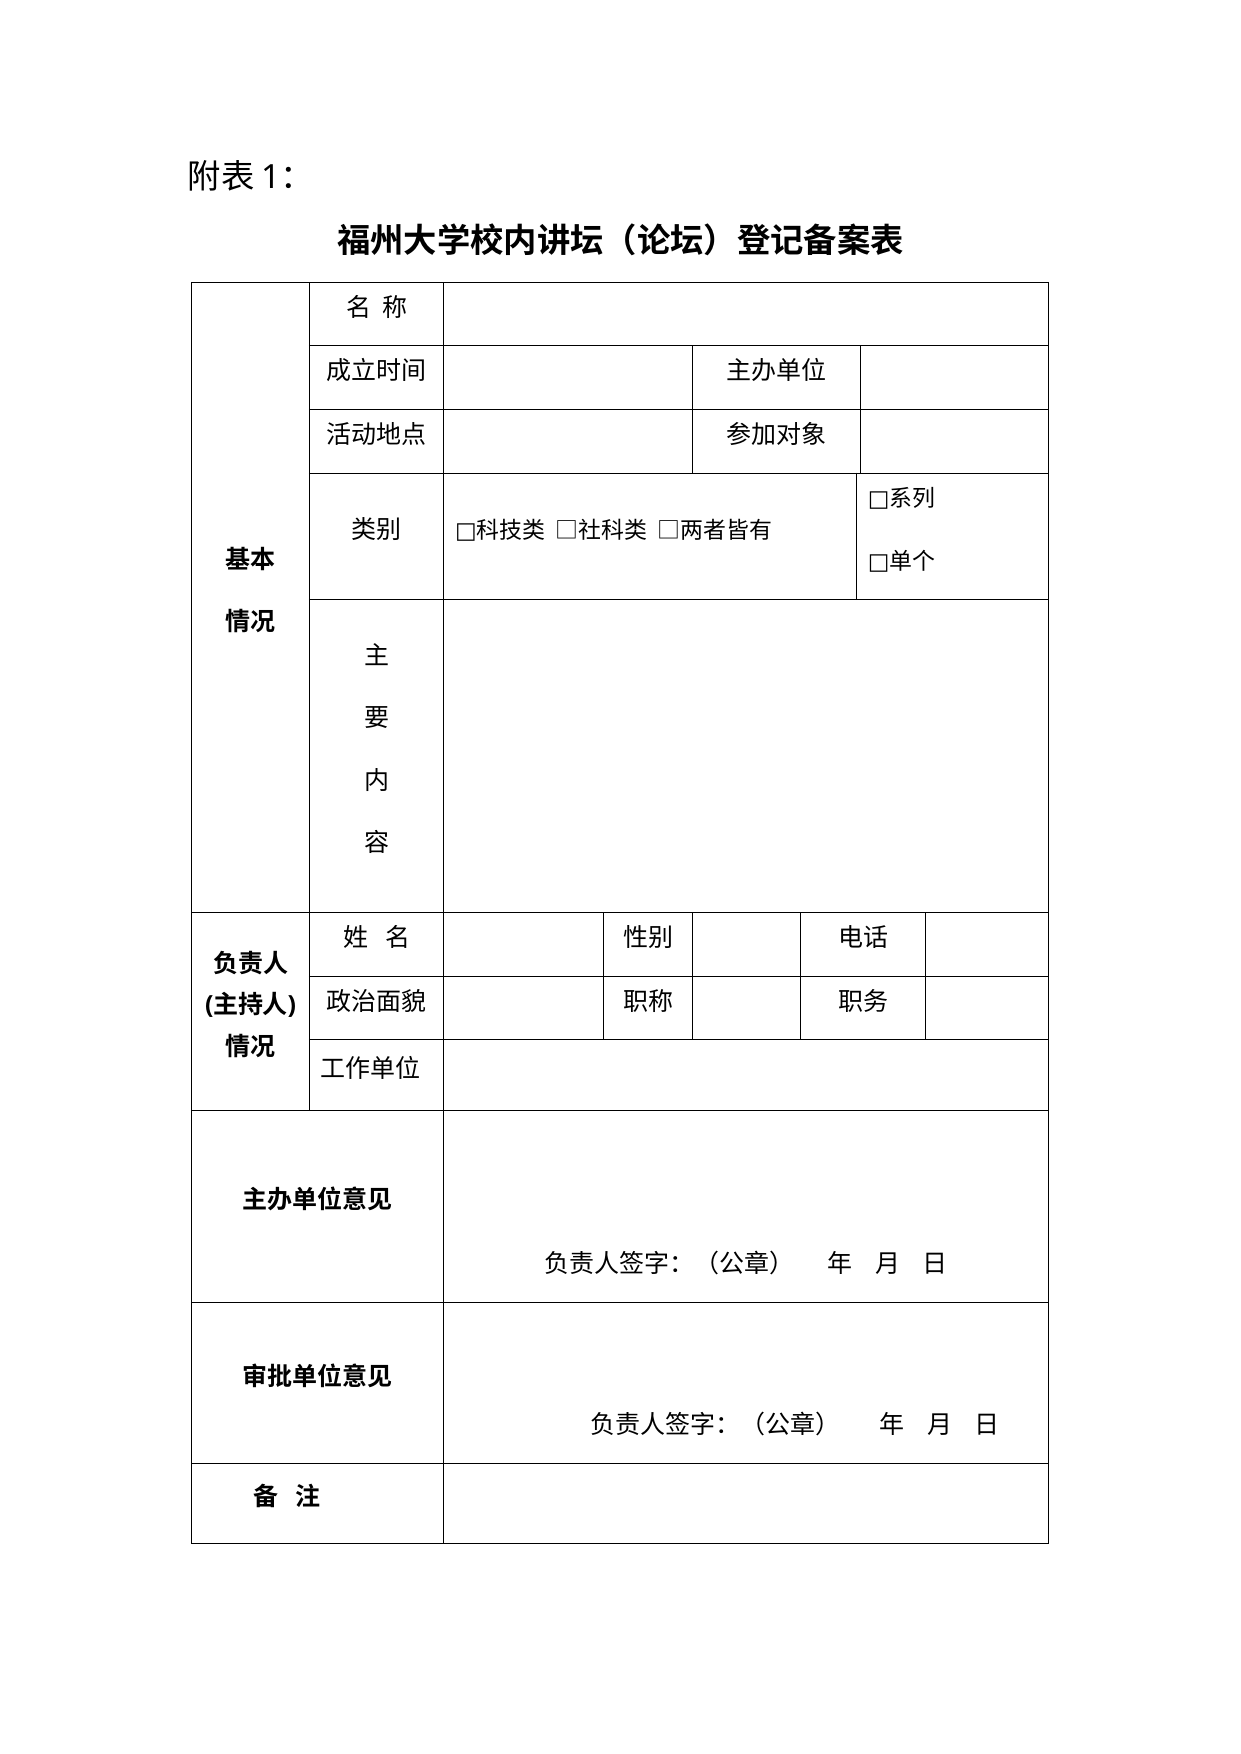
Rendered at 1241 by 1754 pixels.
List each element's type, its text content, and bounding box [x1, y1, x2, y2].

table_cell [444, 346, 692, 409]
table_cell [693, 913, 800, 976]
table_cell [861, 346, 1048, 409]
table_cell 职称 [604, 977, 692, 1039]
table_cell 主办单位 [693, 346, 860, 409]
table_cell [693, 977, 800, 1039]
table_cell 工作单位 [310, 1040, 443, 1110]
table_cell [444, 1040, 1048, 1110]
table_cell 参加对象 [693, 410, 860, 472]
table_header [444, 283, 1048, 345]
table_cell 成立时间 [310, 346, 443, 409]
table_cell 主办单位意见 [192, 1111, 443, 1302]
table_cell [444, 410, 692, 472]
table_cell 负责人签字：（公章） 年 月 日 [444, 1111, 1048, 1302]
table_cell [926, 977, 1048, 1039]
table_cell [926, 913, 1048, 976]
table_cell 活动地点 [310, 410, 443, 472]
table_cell □科技类 □社科类 □两者皆有 [444, 474, 856, 598]
text 福州大学校内讲坛（论坛）登记备案表 [187, 219, 1053, 261]
table_cell [444, 913, 603, 976]
table_cell 备 注 [192, 1464, 443, 1543]
table_header 名 称 [310, 283, 443, 345]
table_cell 电话 [801, 913, 925, 976]
table_cell 负责人签字：（公章） 年 月 日 [444, 1303, 1048, 1463]
table_cell [444, 600, 1048, 912]
text 附表1： [187, 150, 1053, 198]
table_cell 姓 名 [310, 913, 443, 976]
table_cell [861, 410, 1048, 472]
table_cell [444, 977, 603, 1039]
table_cell 性别 [604, 913, 692, 976]
table_cell 类别 [310, 474, 443, 598]
table_cell 职务 [801, 977, 925, 1039]
table_header 基本 情况 [192, 283, 309, 912]
table_cell [444, 1464, 1048, 1543]
table_cell 政治面貌 [310, 977, 443, 1039]
table_cell 主 要 内 容 [310, 600, 443, 912]
table_cell □系列 □单个 [857, 474, 1048, 598]
table_cell 负责人(主持人)情况 [192, 913, 309, 1110]
table_cell 审批单位意见 [192, 1303, 443, 1463]
